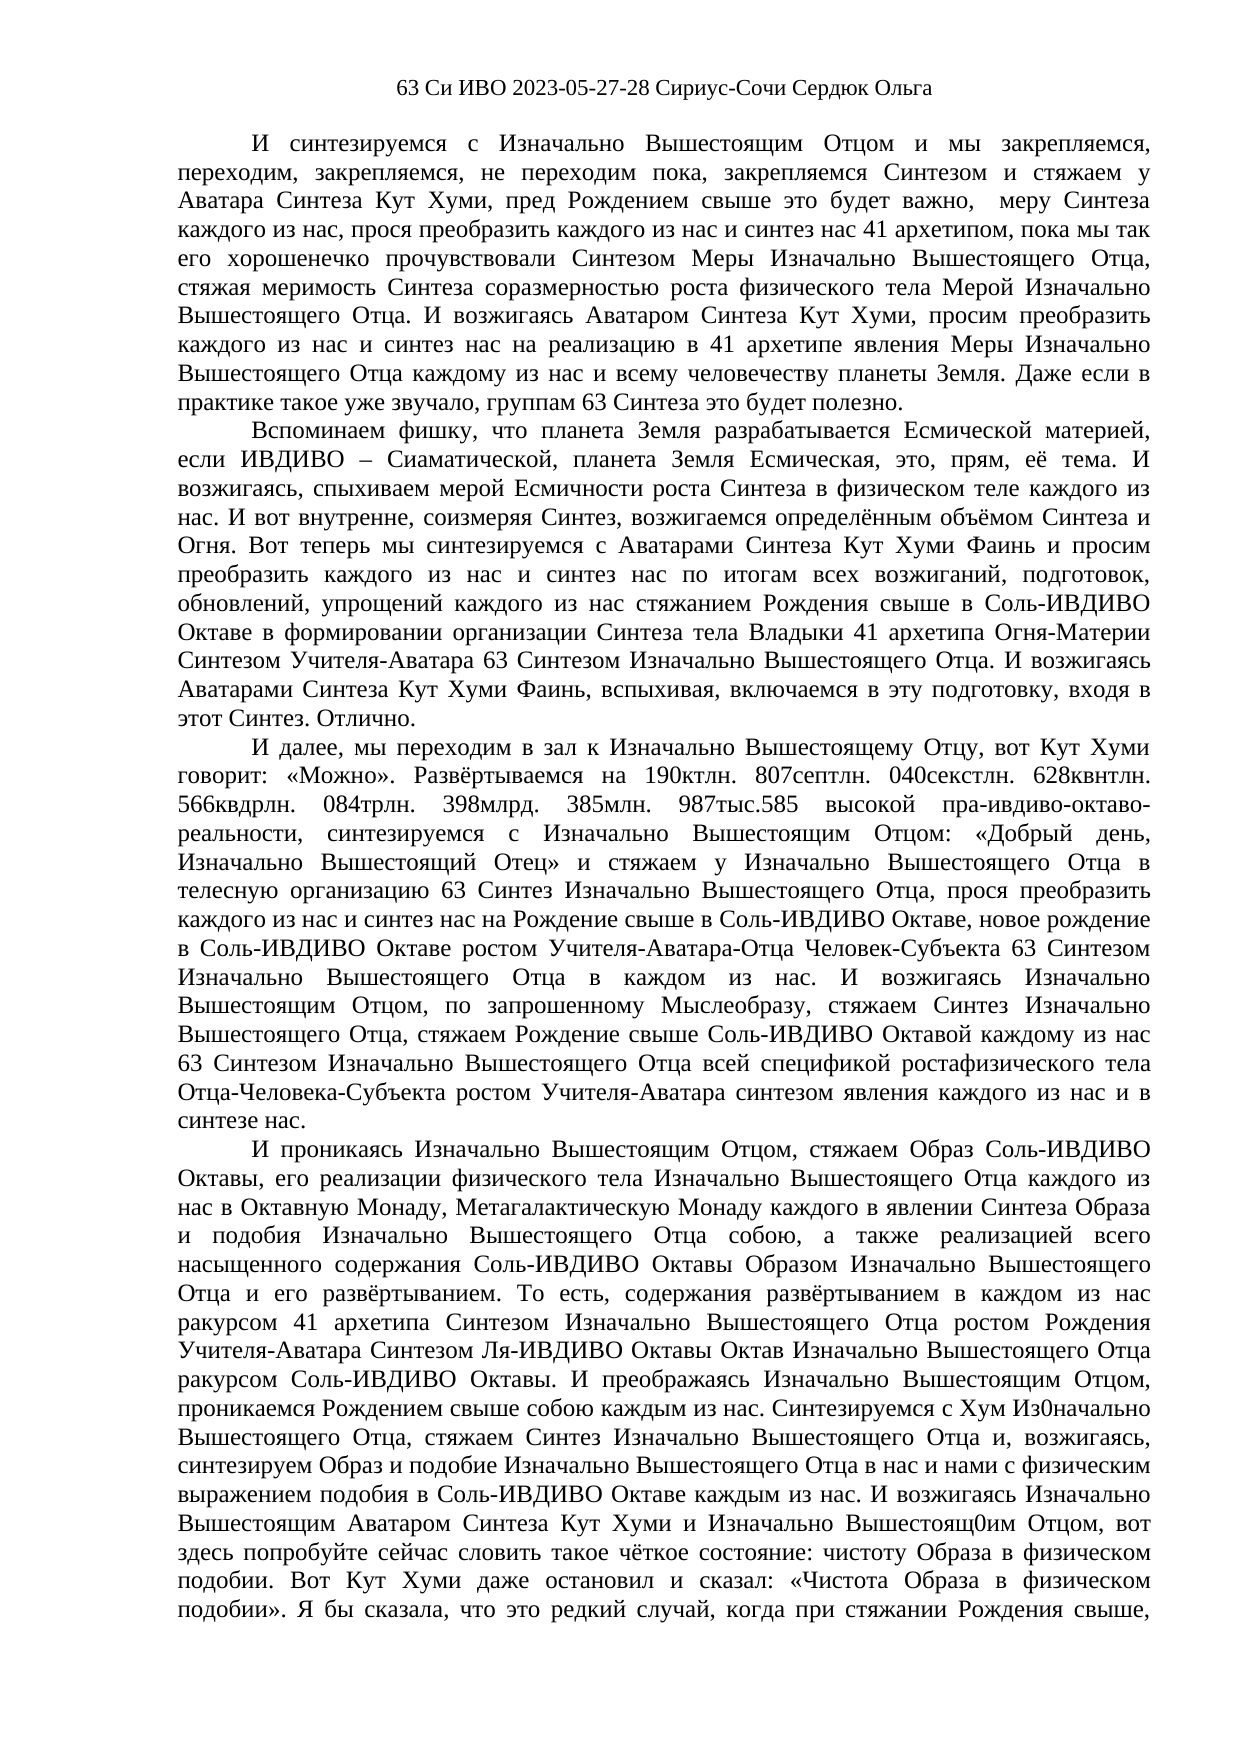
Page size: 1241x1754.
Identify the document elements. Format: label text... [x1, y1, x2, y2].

text Вспоминаем фишку, что планета Земля разрабатывается Есмической материей, если ИВДИВО – Сиаматической, планета Земля Есмическая, это, прям, её тема. И возжигаясь, спыхиваем мерой Есмичности роста Синтеза в физическом теле каждого из нас. И вот внутренне, соизмеряя Синтез, возжигаемся определённым объёмом Синтеза и Огня. Вот теперь мы синтезируемся с Аватарами Синтеза Кут Хуми Фаинь и просим преобразить каждого из нас и синтез нас по итогам всех возжиганий, подготовок, обновлений, упрощений каждого из нас стяжанием Рождения свыше в Соль-ИВДИВО Октаве в формировании организации Синтеза тела Владыки 41 архетипа Огня-Материи Синтезом Учителя-Аватара 63 Синтезом Изначально Вышестоящего Отца. И возжигаясь Аватарами Синтеза Кут Хуми Фаинь, вспыхивая, включаемся в эту подготовку, входя в этот Синтез. Отлично. [177, 416, 1152, 732]
text И далее, мы переходим в зал к Изначально Вышестоящему Отцу, вот Кут Хуми говорит: «Можно». Развёртываемся на 190ктлн. 807септлн. 040секстлн. 628квнтлн. 566квдрлн. 084трлн. 398млрд. 385млн. 987тыс.585 высокой пра-ивдиво-октаво-реальности, синтезируемся с Изначально Вышестоящим Отцом: «Добрый день, Изначально Вышестоящий Отец» и стяжаем у Изначально Вышестоящего Отца в телесную организацию 63 Синтез Изначально Вышестоящего Отца, прося преобразить каждого из нас и синтез нас на Рождение свыше в Соль-ИВДИВО Октаве, новое рождение в Соль-ИВДИВО Октаве ростом Учителя-Аватара-Отца Человек-Субъекта 63 Синтезом Изначально Вышестоящего Отца в каждом из нас. И возжигаясь Изначально Вышестоящим Отцом, по запрошенному Мыслеобразу, стяжаем Синтез Изначально Вышестоящего Отца, стяжаем Рождение свыше Соль-ИВДИВО Октавой каждому из нас 63 Синтезом Изначально Вышестоящего Отца всей спецификой ростафизического тела Отца-Человека-Субъекта ростом Учителя-Аватара синтезом явления каждого из нас и в синтезе нас. [177, 732, 1152, 1134]
text И синтезируемся с Изначально Вышестоящим Отцом и мы закрепляемся, переходим, закрепляемся, не переходим пока, закрепляемся Синтезом и стяжаем у Аватара Синтеза Кут Хуми, пред Рождением свыше это будет важно, меру Синтеза каждого из нас, прося преобразить каждого из нас и синтез нас 41 архетипом, пока мы так его хорошенечко прочувствовали Синтезом Меры Изначально Вышестоящего Отца, стяжая меримость Синтеза соразмерностью роста физического тела Мерой Изначально Вышестоящего Отца. И возжигаясь Аватаром Синтеза Кут Хуми, просим преобразить каждого из нас и синтез нас на реализацию в 41 архетипе явления Меры Изначально Вышестоящего Отца каждому из нас и всему человечеству планеты Земля. Даже если в практике такое уже звучало, группам 63 Синтеза это будет полезно. [177, 128, 1152, 416]
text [177, 1134, 1152, 1623]
